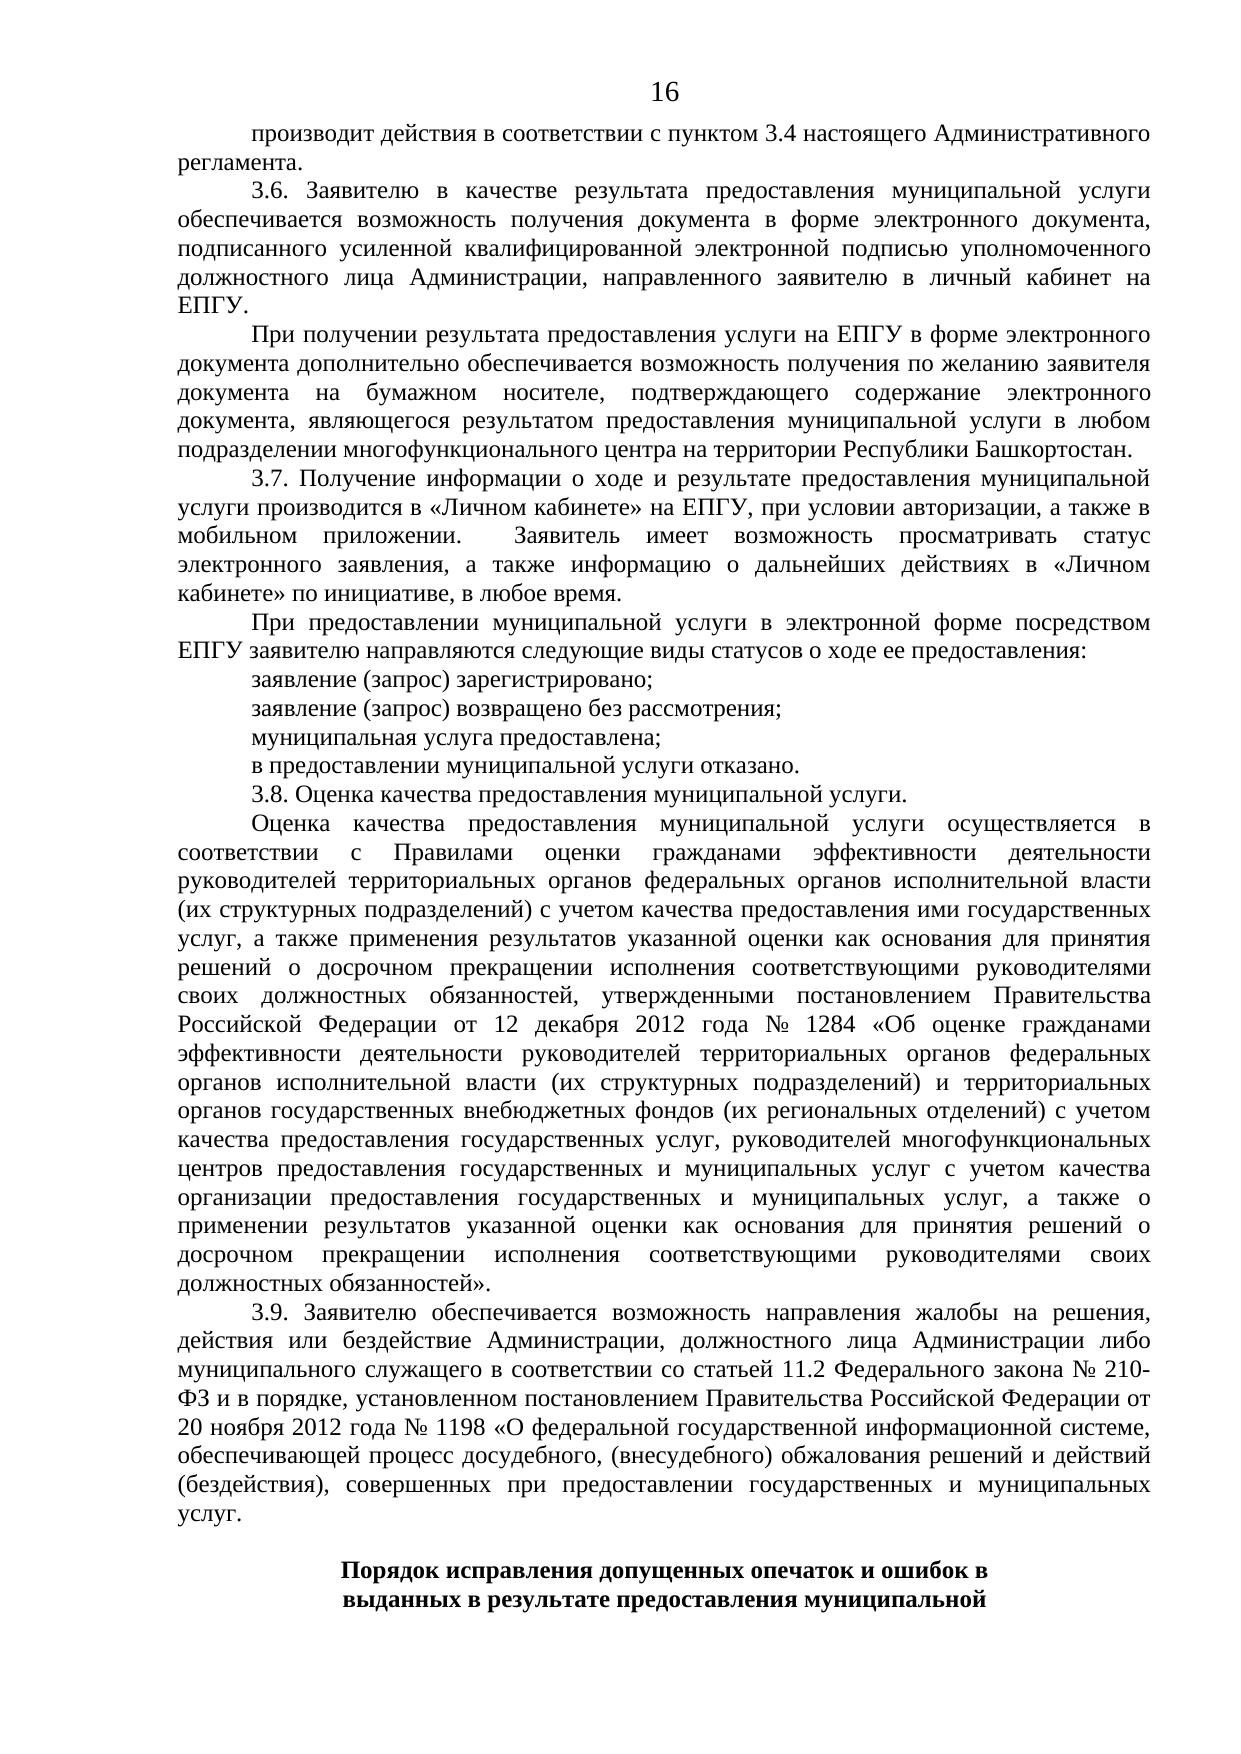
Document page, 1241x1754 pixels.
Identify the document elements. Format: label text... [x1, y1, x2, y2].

text Оценка качества предоставления муниципальной услуги осуществляется в соответствии с Правилами оценки гражданами эффективности деятельности руководителей территориальных органов федеральных органов исполнительной власти (их структурных подразделений) с учетом качества предоставления ими государственных услуг, а также применения результатов указанной оценки как основания для принятия решений о досрочном прекращении исполнения соответствующими руководителями своих должностных обязанностей, утвержденными постановлением Правительства Российской Федерации от 12 декабря 2012 года № 1284 «Об оценке гражданами эффективности деятельности руководителей территориальных органов федеральных органов исполнительной власти (их структурных подразделений) и территориальных органов государственных внебюджетных фондов (их региональных отделений) с учетом качества предоставления государственных услуг, руководителей многофункциональных центров предоставления государственных и муниципальных услуг с учетом качества организации предоставления государственных и муниципальных услуг, а также о применении результатов указанной оценки как основания для принятия решений о досрочном прекращении исполнения соответствующими руководителями своих должностных обязанностей». [177, 808, 1152, 1297]
text При предоставлении муниципальной услуги в электронной форме посредством ЕПГУ заявителю направляются следующие виды статусов о ходе ее предоставления: [177, 607, 1152, 664]
text производит действия в соответствии с пунктом 3.4 настоящего Административного регламента. [177, 118, 1152, 176]
text 3.6. Заявителю в качестве результата предоставления муниципальной услуги обеспечивается возможность получения документа в форме электронного документа, подписанного усиленной квалифицированной электронной подписью уполномоченного должностного лица Администрации, направленного заявителю в личный кабинет на ЕПГУ. [177, 176, 1152, 319]
text выданных в результате предоставления муниципальной [177, 1584, 1152, 1613]
text заявление (запрос) зарегистрировано; [177, 664, 1152, 693]
text муниципальная услуга предоставлена; [177, 722, 1152, 751]
text 3.9. Заявителю обеспечивается возможность направления жалобы на решения, действия или бездействие Администрации, должностного лица Администрации либо муниципального служащего в соответствии со статьей 11.2 Федерального закона № 210-ФЗ и в порядке, установленном постановлением Правительства Российской Федерации от 20 ноября 2012 года № 1198 «О федеральной государственной информационной системе, обеспечивающей процесс досудебного, (внесудебного) обжалования решений и действий (бездействия), совершенных при предоставлении государственных и муниципальных услуг. [177, 1297, 1152, 1527]
text Порядок исправления допущенных опечаток и ошибок в [177, 1556, 1152, 1584]
text в предоставлении муниципальной услуги отказано. [177, 751, 1152, 779]
text 3.7. Получение информации о ходе и результате предоставления муниципальной услуги производится в «Личном кабинете» на ЕПГУ, при условии авторизации, а также в мобильном приложении. Заявитель имеет возможность просматривать статус электронного заявления, а также информацию о дальнейших действиях в «Личном кабинете» по инициативе, в любое время. [177, 463, 1152, 607]
text При получении результата предоставления услуги на ЕПГУ в форме электронного документа дополнительно обеспечивается возможность получения по желанию заявителя документа на бумажном носителе, подтверждающего содержание электронного документа, являющегося результатом предоставления муниципальной услуги в любом подразделении многофункционального центра на территории Республики Башкортостан. [177, 319, 1152, 463]
text заявление (запрос) возвращено без рассмотрения; [177, 693, 1152, 722]
text 3.8. Оценка качества предоставления муниципальной услуги. [177, 779, 1152, 808]
